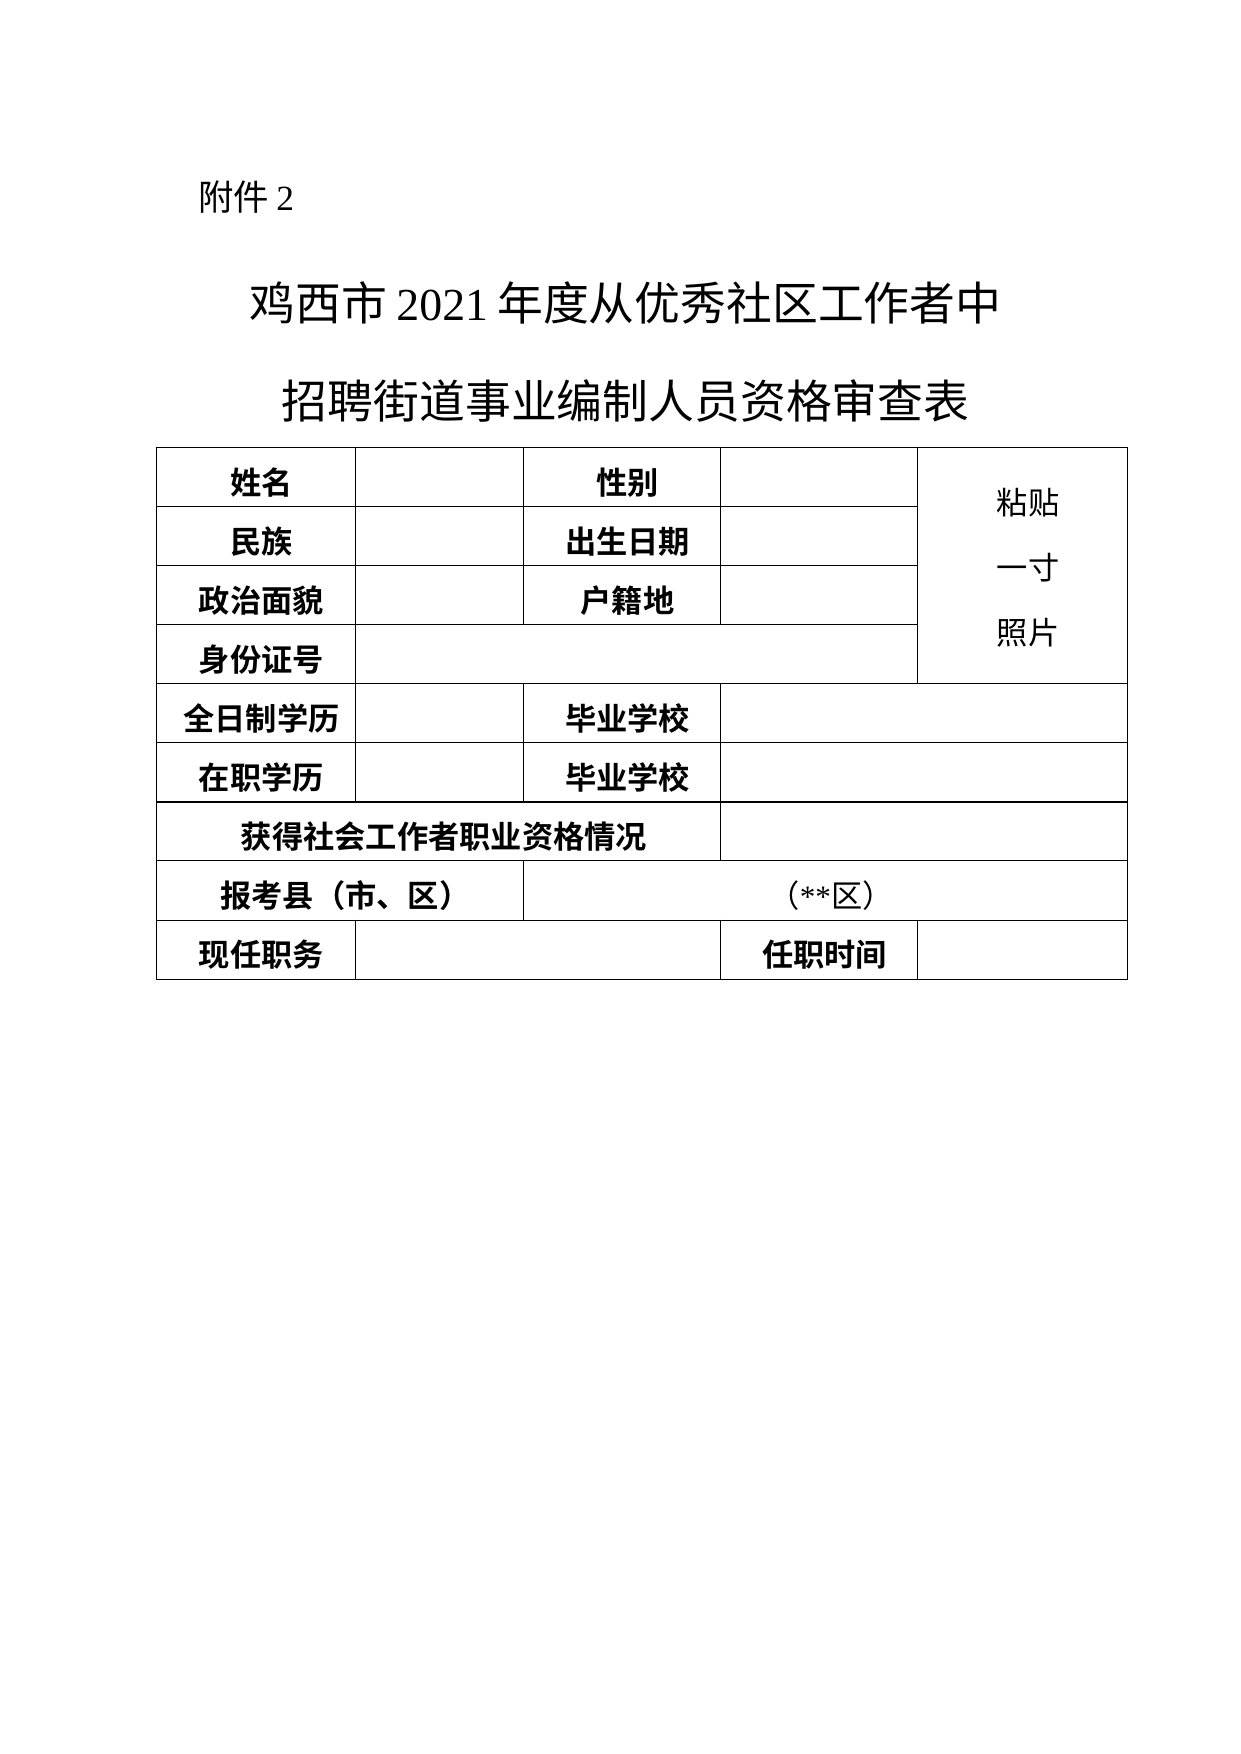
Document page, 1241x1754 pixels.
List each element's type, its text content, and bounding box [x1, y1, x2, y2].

table_cell 报考县（市、区） [157, 861, 523, 919]
table_header 性别 [524, 448, 720, 506]
table_cell [721, 743, 1127, 801]
table_cell [356, 625, 917, 683]
table_cell [721, 507, 917, 565]
text 招聘街道事业编制人员资格审查表 [198, 349, 1053, 447]
table_cell 身份证号 [157, 625, 355, 683]
table_cell 任职时间 [721, 921, 917, 978]
table_header [721, 448, 917, 506]
table_cell 毕业学校 [524, 684, 720, 742]
table_header 粘贴 一寸 照片 [918, 448, 1127, 683]
table_cell [356, 921, 720, 978]
table_cell 获得社会工作者职业资格情况 [157, 803, 720, 860]
table_cell [918, 921, 1127, 978]
table_cell 毕业学校 [524, 743, 720, 801]
table_cell （**区） [524, 861, 1127, 919]
table_cell 全日制学历 [157, 684, 355, 742]
table_header [356, 448, 523, 506]
table_cell 民族 [157, 507, 355, 565]
table_cell [356, 507, 523, 565]
table_cell 户籍地 [524, 566, 720, 624]
table_header 姓名 [157, 448, 355, 506]
table_cell 出生日期 [524, 507, 720, 565]
table_cell [721, 684, 1127, 742]
table_cell [356, 566, 523, 624]
table_cell [721, 803, 1127, 860]
table_cell [356, 743, 523, 801]
text 鸡西市2021年度从优秀社区工作者中 [198, 252, 1053, 349]
table_cell 现任职务 [157, 921, 355, 978]
table_cell [356, 684, 523, 742]
table_cell 政治面貌 [157, 566, 355, 624]
text 附件2 [198, 162, 1053, 227]
table_cell [721, 566, 917, 624]
table_cell 在职学历 [157, 743, 355, 801]
